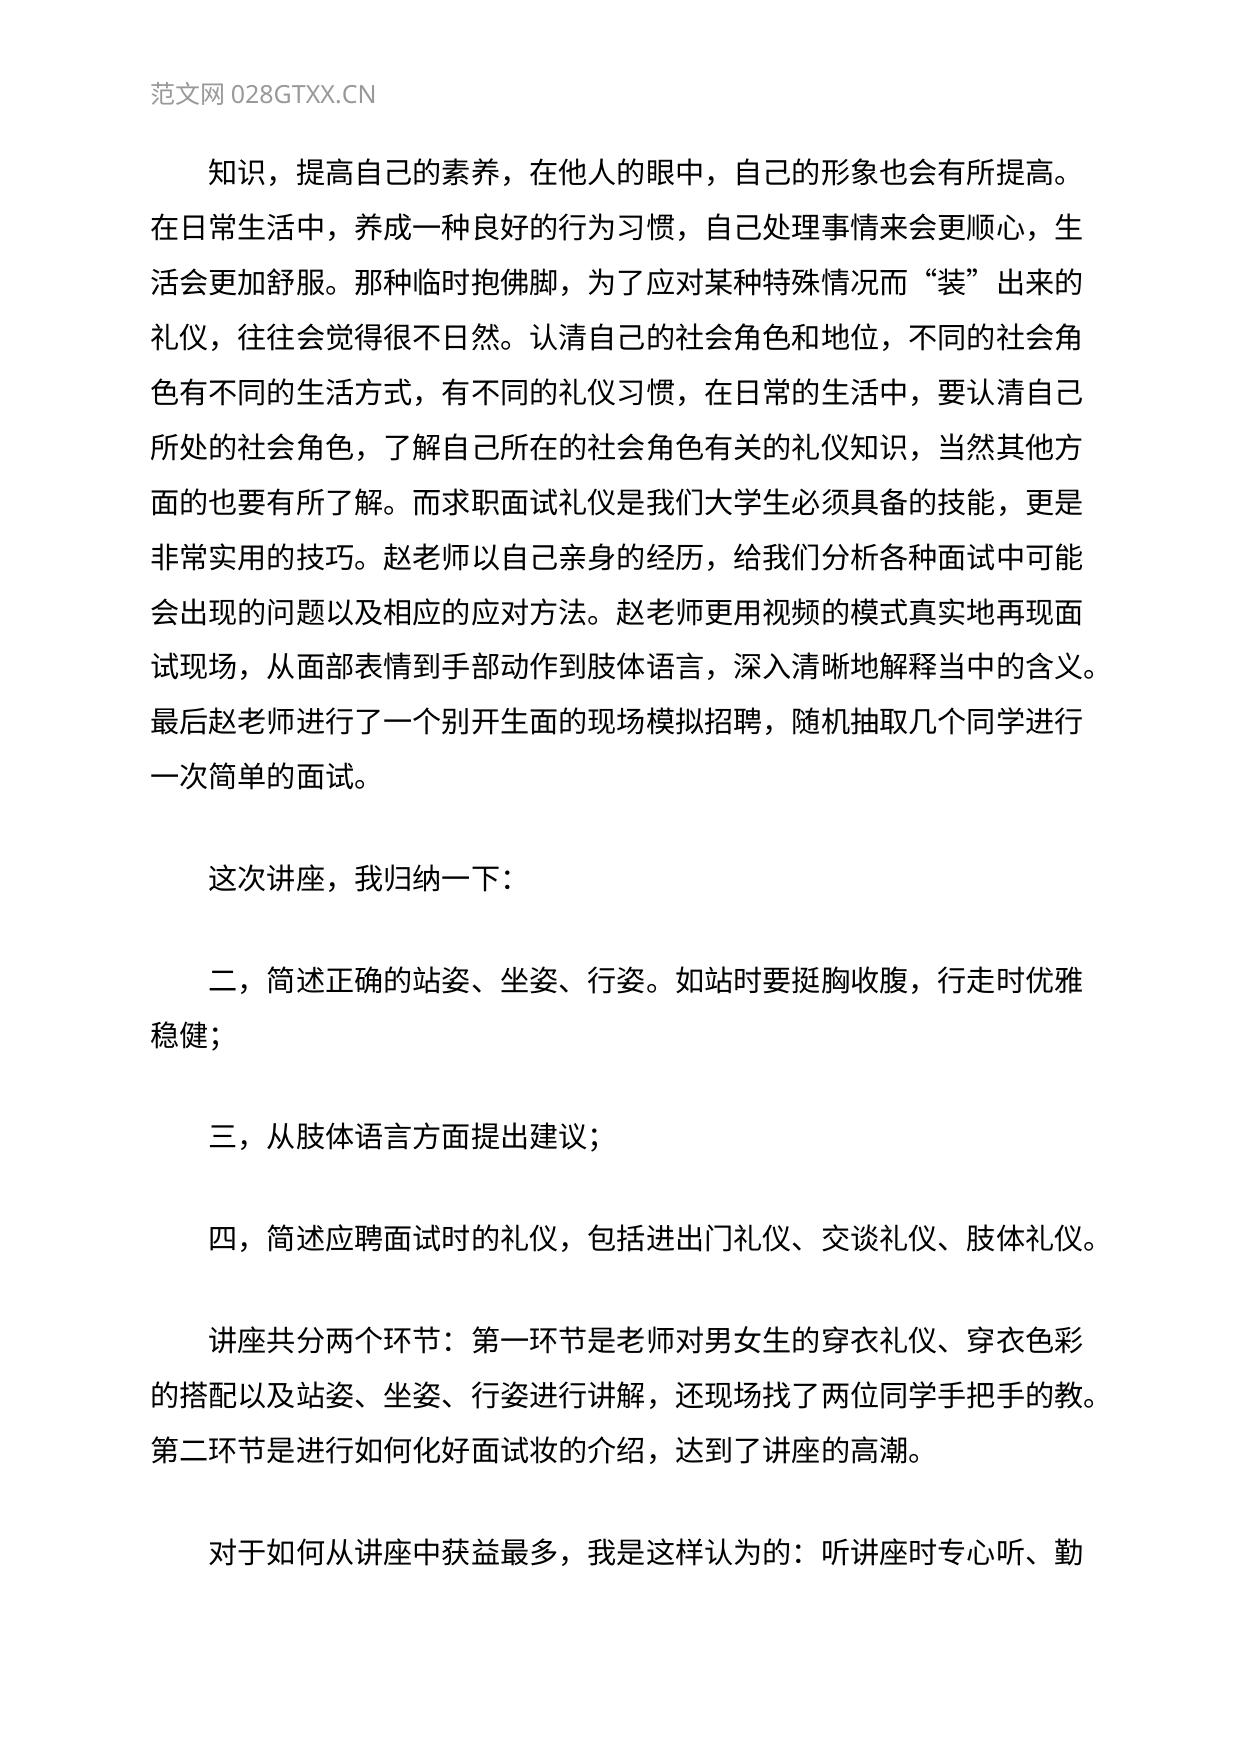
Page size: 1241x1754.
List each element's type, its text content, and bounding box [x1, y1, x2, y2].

text 讲座共分两个环节：第一环节是老师对男女生的穿衣礼仪、穿衣色彩的搭配以及站姿、坐姿、行姿进行讲解，还现场找了两位同学手把手的教。第二环节是进行如何化好面试妆的介绍，达到了讲座的高潮。 [150, 1318, 1090, 1470]
text 四，简述应聘面试时的礼仪，包括进出门礼仪、交谈礼仪、肢体礼仪。 [150, 1216, 1090, 1258]
text 二，简述正确的站姿、坐姿、行姿。如站时要挺胸收腹，行走时优雅稳健； [150, 957, 1090, 1054]
text 知识，提高自己的素养，在他人的眼中，自己的形象也会有所提高。在日常生活中，养成一种良好的行为习惯，自己处理事情来会更顺心，生活会更加舒服。那种临时抱佛脚，为了应对某种特殊情况而“装”出来的礼仪，往往会觉得很不日然。认清自己的社会角色和地位，不同的社会角色有不同的生活方式，有不同的礼仪习惯，在日常的生活中，要认清自己所处的社会角色，了解自己所在的社会角色有关的礼仪知识，当然其他方面的也要有所了解。而求职面试礼仪是我们大学生必须具备的技能，更是非常实用的技巧。赵老师以自己亲身的经历，给我们分析各种面试中可能会出现的问题以及相应的应对方法。赵老师更用视频的模式真实地再现面试现场，从面部表情到手部动作到肢体语言，深入清晰地解释当中的含义。最后赵老师进行了一个别开生面的现场模拟招聘，随机抽取几个同学进行一次简单的面试。 [150, 150, 1090, 796]
text 这次讲座，我归纳一下： [150, 856, 1090, 898]
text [150, 1529, 1090, 1571]
text 三，从肢体语言方面提出建议； [150, 1114, 1090, 1156]
